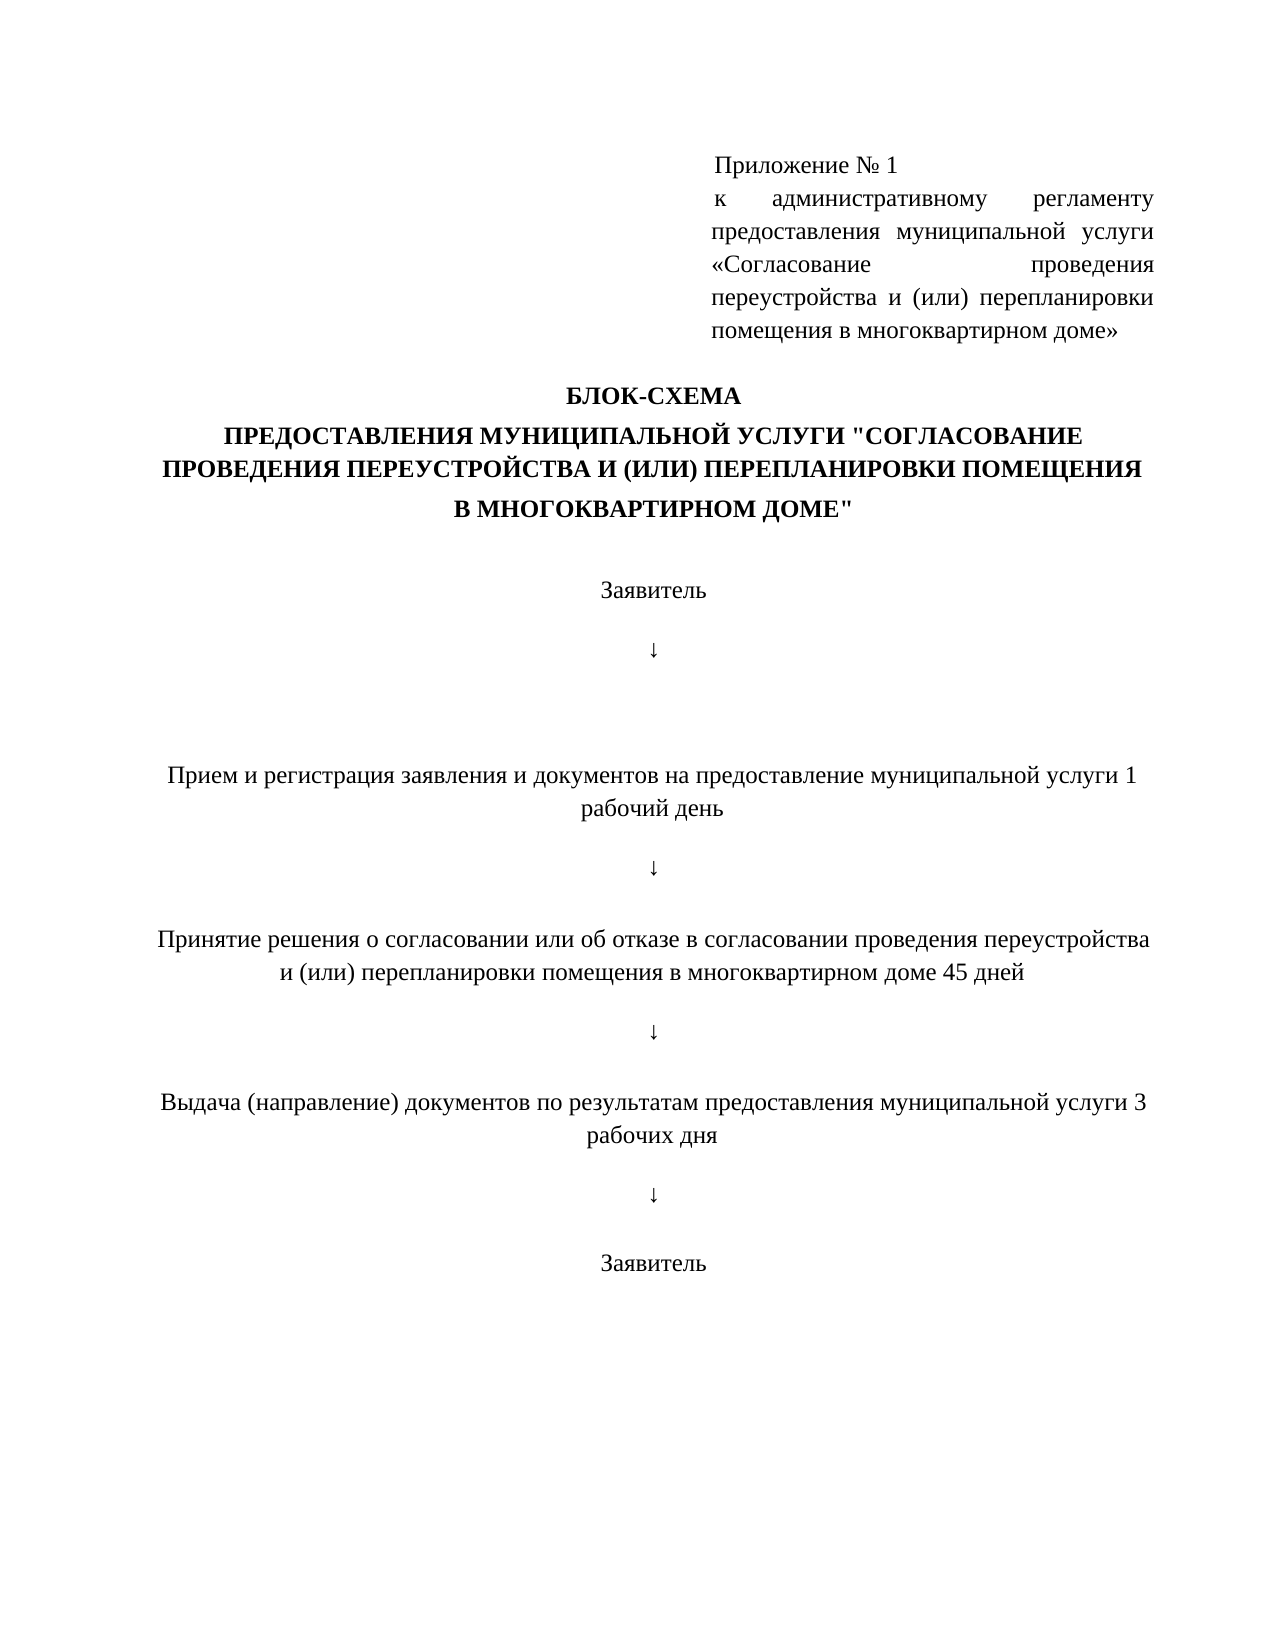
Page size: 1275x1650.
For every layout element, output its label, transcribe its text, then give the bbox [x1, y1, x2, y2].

text ПРЕДОСТАВЛЕНИЯ МУНИЦИПАЛЬНОЙ УСЛУГИ "СОГЛАСОВАНИЕ ПРОВЕДЕНИЯ ПЕРЕУСТРОЙСТВА И (ИЛИ) ПЕРЕПЛАНИРОВКИ ПОМЕЩЕНИЯ [150, 421, 1154, 483]
text Приложение № 1 [711, 150, 1154, 179]
text Принятие решения о согласовании или об отказе в согласовании проведения переустройства и (или) перепланировки помещения в многоквартирном доме 45 дней [150, 924, 1154, 986]
text к административному регламенту предоставления муниципальной услуги «Согласование проведения переустройства и (или) перепланировки помещения в многоквартирном доме» [711, 183, 1154, 344]
text Выдача (направление) документов по результатам предоставления муниципальной услуги 3 рабочих дня [150, 1087, 1154, 1149]
text ↓ [150, 1179, 1154, 1208]
text ↓ [150, 634, 1154, 663]
text Заявитель [150, 1248, 1154, 1277]
text ↓ [150, 852, 1154, 881]
text БЛОК-СХЕМА [150, 381, 1154, 410]
text В МНОГОКВАРТИРНОМ ДОМЕ" [150, 494, 1154, 523]
text Прием и регистрация заявления и документов на предоставление муниципальной услуги 1 рабочий день [150, 761, 1154, 822]
text ↓ [150, 1016, 1154, 1045]
text Заявитель [150, 576, 1154, 604]
